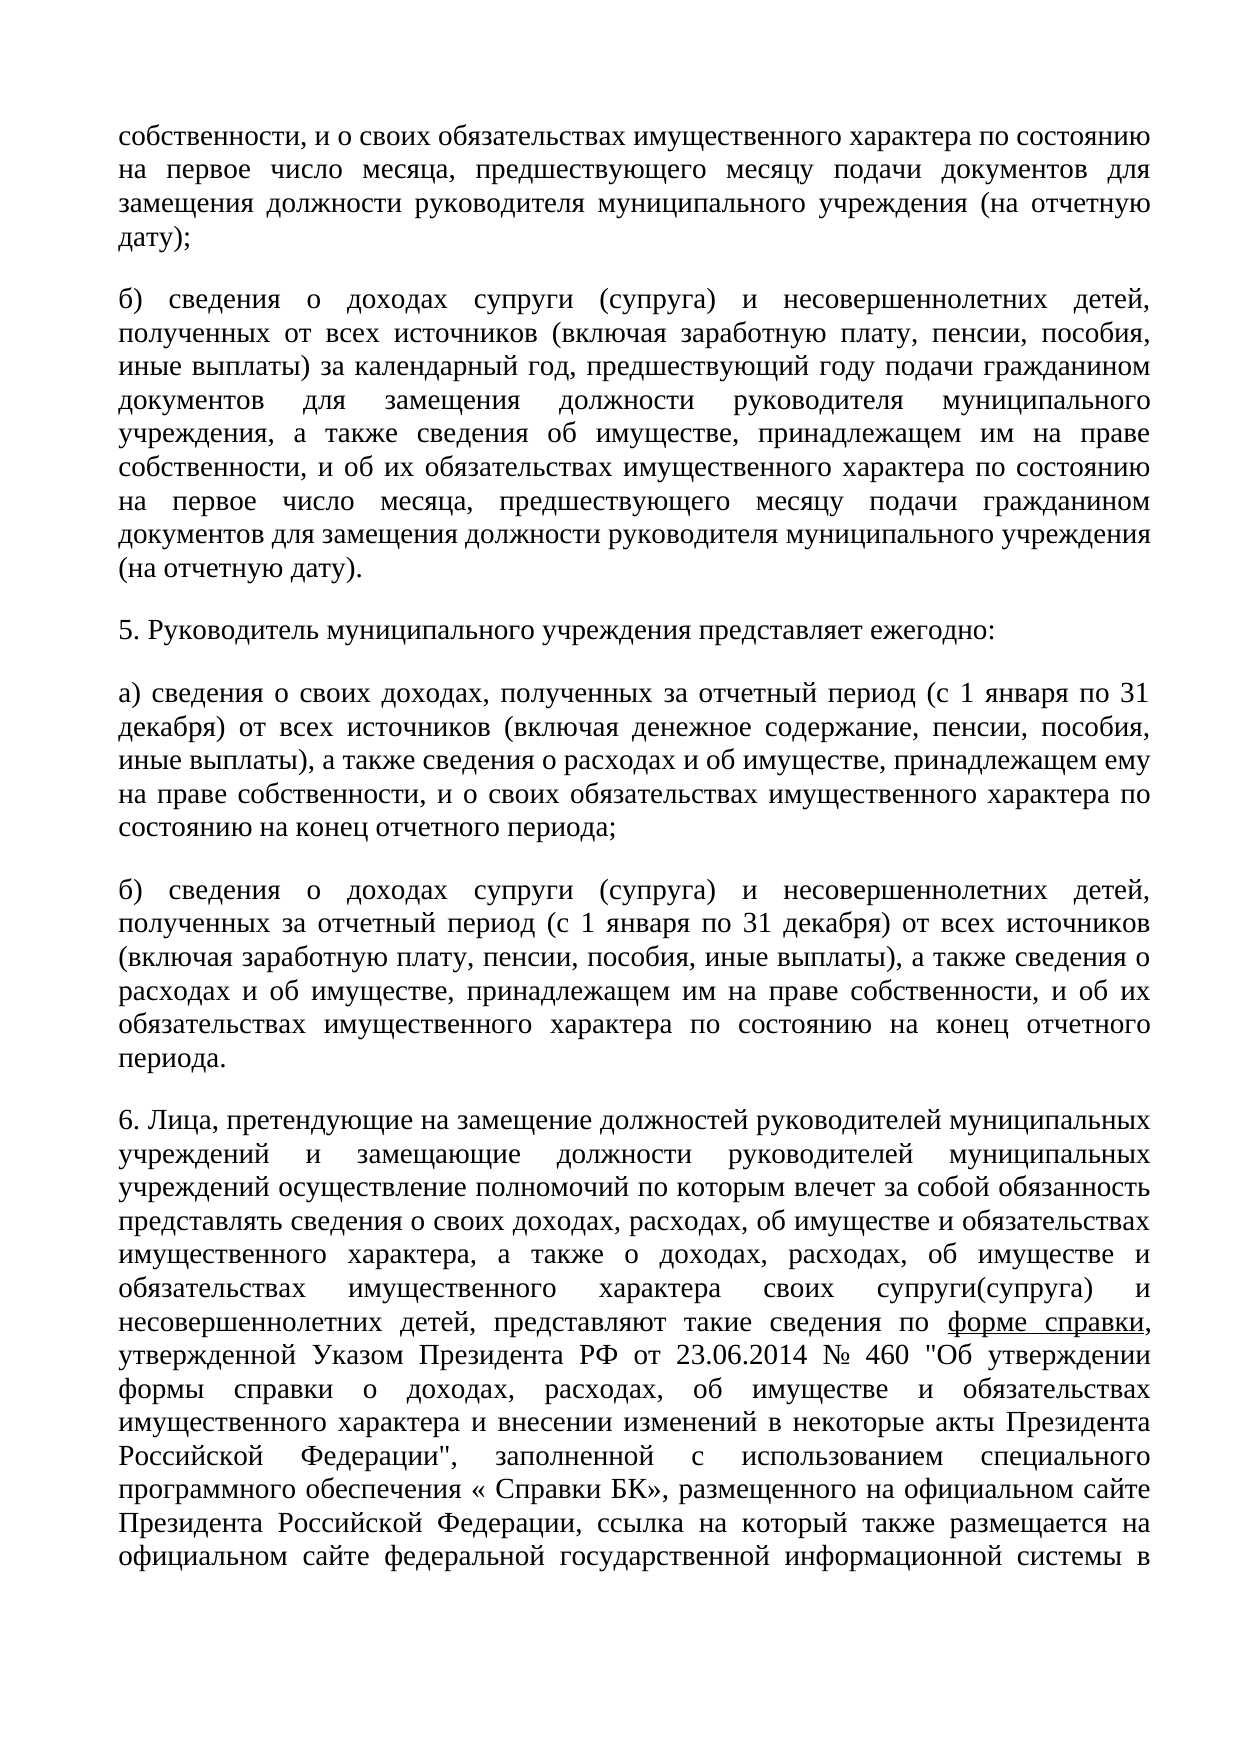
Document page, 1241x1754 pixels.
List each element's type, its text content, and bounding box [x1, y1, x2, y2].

text 5. Руководитель муниципального учреждения представляет ежегодно: [118, 612, 1152, 646]
text б) сведения о доходах супруги (супруга) и несовершеннолетних детей, полученных от всех источников (включая заработную плату, пенсии, пособия, иные выплаты) за календарный год, предшествующий году подачи гражданином документов для замещения должности руководителя муниципального учреждения, а также сведения об имуществе, принадлежащем им на праве собственности, и об их обязательствах имущественного характера по состоянию на первое число месяца, предшествующего месяцу подачи гражданином документов для замещения должности руководителя муниципального учреждения (на отчетную дату). [118, 281, 1152, 583]
text б) сведения о доходах супруги (супруга) и несовершеннолетних детей, полученных за отчетный период (с 1 января по 31 декабря) от всех источников (включая заработную плату, пенсии, пособия, иные выплаты), а также сведения о расходах и об имуществе, принадлежащем им на праве собственности, и об их обязательствах имущественного характера по состоянию на конец отчетного периода. [118, 872, 1152, 1073]
text а) сведения о своих доходах, полученных за отчетный период (с 1 января по 31 декабря) от всех источников (включая денежное содержание, пенсии, пособия, иные выплаты), а также сведения о расходах и об имуществе, принадлежащем ему на праве собственности, и о своих обязательствах имущественного характера по состоянию на конец отчетного периода; [118, 675, 1152, 843]
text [118, 1102, 1152, 1572]
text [118, 118, 1152, 252]
